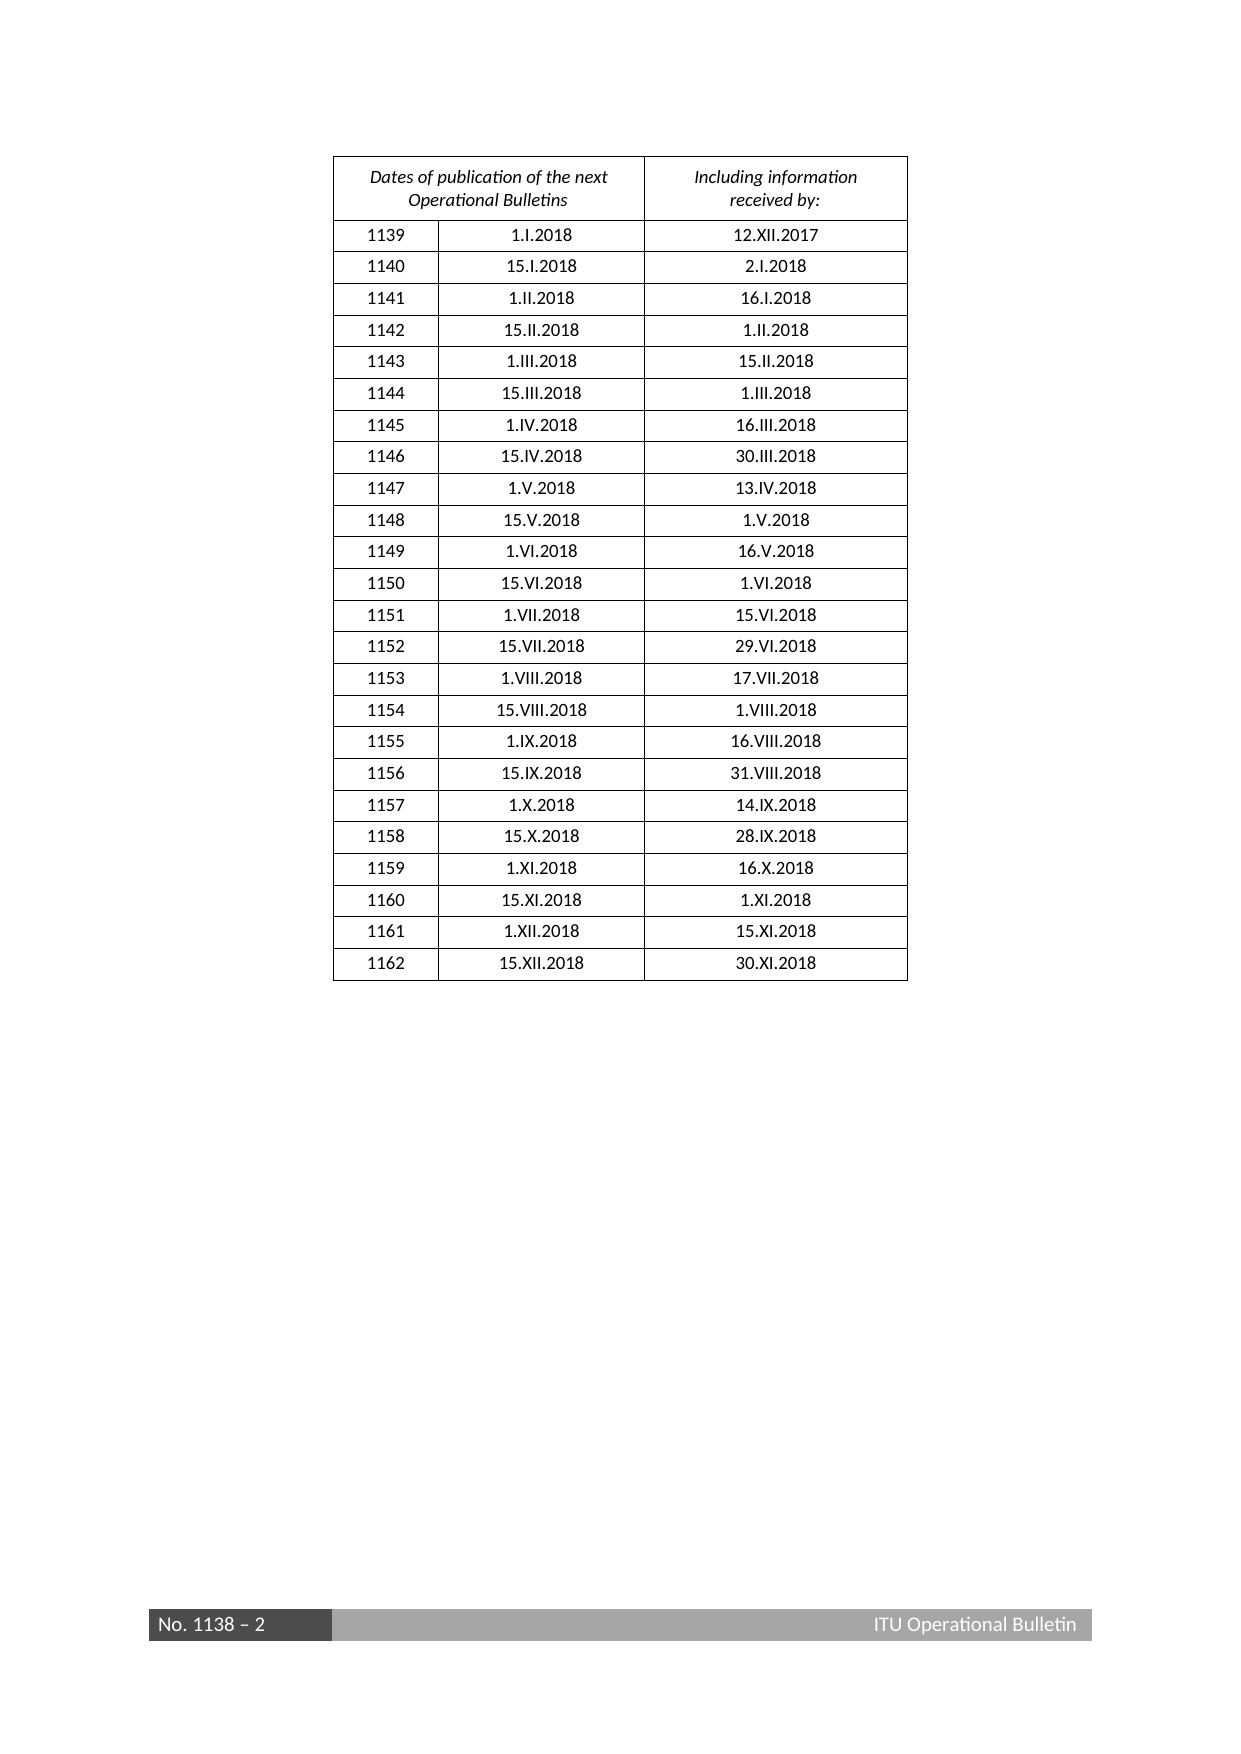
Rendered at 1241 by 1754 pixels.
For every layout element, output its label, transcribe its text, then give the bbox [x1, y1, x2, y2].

table_cell 1155 [334, 727, 438, 758]
table_cell 1.VIII.2018 [439, 664, 644, 694]
table_cell 1150 [334, 569, 438, 599]
table_cell 1139 [334, 221, 438, 251]
table_cell 1142 [334, 316, 438, 346]
table_cell 15.VII.2018 [439, 632, 644, 663]
table_cell 30.III.2018 [645, 442, 907, 473]
table_cell 16.X.2018 [645, 854, 907, 884]
table_cell 1.III.2018 [439, 347, 644, 378]
table_cell 1161 [334, 917, 438, 948]
table_cell 13.IV.2018 [645, 474, 907, 504]
table_cell 15.XI.2018 [439, 886, 644, 916]
table_cell 1160 [334, 886, 438, 916]
table_cell 1152 [334, 632, 438, 663]
table_cell 28.IX.2018 [645, 822, 907, 853]
table_cell 30.XI.2018 [645, 949, 907, 979]
table_cell 1.II.2018 [645, 316, 907, 346]
table_cell 1.II.2018 [439, 284, 644, 314]
table_cell 1.XI.2018 [439, 854, 644, 884]
table_cell 1162 [334, 949, 438, 979]
table_cell 1147 [334, 474, 438, 504]
table_cell 1141 [334, 284, 438, 314]
table_header Dates of publication of the next Operational Bulletins [334, 157, 644, 219]
table_cell 15.IX.2018 [439, 759, 644, 789]
table_cell 1151 [334, 601, 438, 631]
table_cell 1.V.2018 [645, 506, 907, 536]
table_cell 1.VIII.2018 [645, 696, 907, 726]
table_cell 15.I.2018 [439, 252, 644, 283]
table_cell 1.VII.2018 [439, 601, 644, 631]
table_cell 17.VII.2018 [645, 664, 907, 694]
table_cell 15.IV.2018 [439, 442, 644, 473]
table_cell 1158 [334, 822, 438, 853]
table_cell 1.X.2018 [439, 791, 644, 821]
table_cell 1.IV.2018 [439, 411, 644, 441]
table_cell 2.I.2018 [645, 252, 907, 283]
table_cell 16.I.2018 [645, 284, 907, 314]
table_cell 1148 [334, 506, 438, 536]
table_cell 1146 [334, 442, 438, 473]
table_cell 1157 [334, 791, 438, 821]
table_cell 16.VIII.2018 [645, 727, 907, 758]
table_cell 1154 [334, 696, 438, 726]
table_cell 1144 [334, 379, 438, 409]
table_cell 1156 [334, 759, 438, 789]
table_cell 1.I.2018 [439, 221, 644, 251]
table_cell 1140 [334, 252, 438, 283]
table_cell 1.III.2018 [645, 379, 907, 409]
table_cell 1.VI.2018 [439, 537, 644, 568]
table_cell 15.III.2018 [439, 379, 644, 409]
table_cell 15.V.2018 [439, 506, 644, 536]
table_cell 31.VIII.2018 [645, 759, 907, 789]
table_cell 1153 [334, 664, 438, 694]
table_cell 1.V.2018 [439, 474, 644, 504]
table_cell 1149 [334, 537, 438, 568]
table_cell 15.XII.2018 [439, 949, 644, 979]
table_cell 15.II.2018 [439, 316, 644, 346]
table_cell 1.XI.2018 [645, 886, 907, 916]
table_cell 15.VI.2018 [645, 601, 907, 631]
table_cell 1145 [334, 411, 438, 441]
table_cell 15.VI.2018 [439, 569, 644, 599]
table_cell 16.V.2018 [645, 537, 907, 568]
table_cell 1143 [334, 347, 438, 378]
table_cell 1.XII.2018 [439, 917, 644, 948]
table_cell 1.VI.2018 [645, 569, 907, 599]
table_cell 15.VIII.2018 [439, 696, 644, 726]
table_header Including information received by: [645, 157, 907, 219]
table_cell 29.VI.2018 [645, 632, 907, 663]
table_cell 15.XI.2018 [645, 917, 907, 948]
table_cell 15.II.2018 [645, 347, 907, 378]
table_cell 16.III.2018 [645, 411, 907, 441]
table_cell 14.IX.2018 [645, 791, 907, 821]
table_cell 1.IX.2018 [439, 727, 644, 758]
table_cell 15.X.2018 [439, 822, 644, 853]
table_cell 12.XII.2017 [645, 221, 907, 251]
table_cell 1159 [334, 854, 438, 884]
